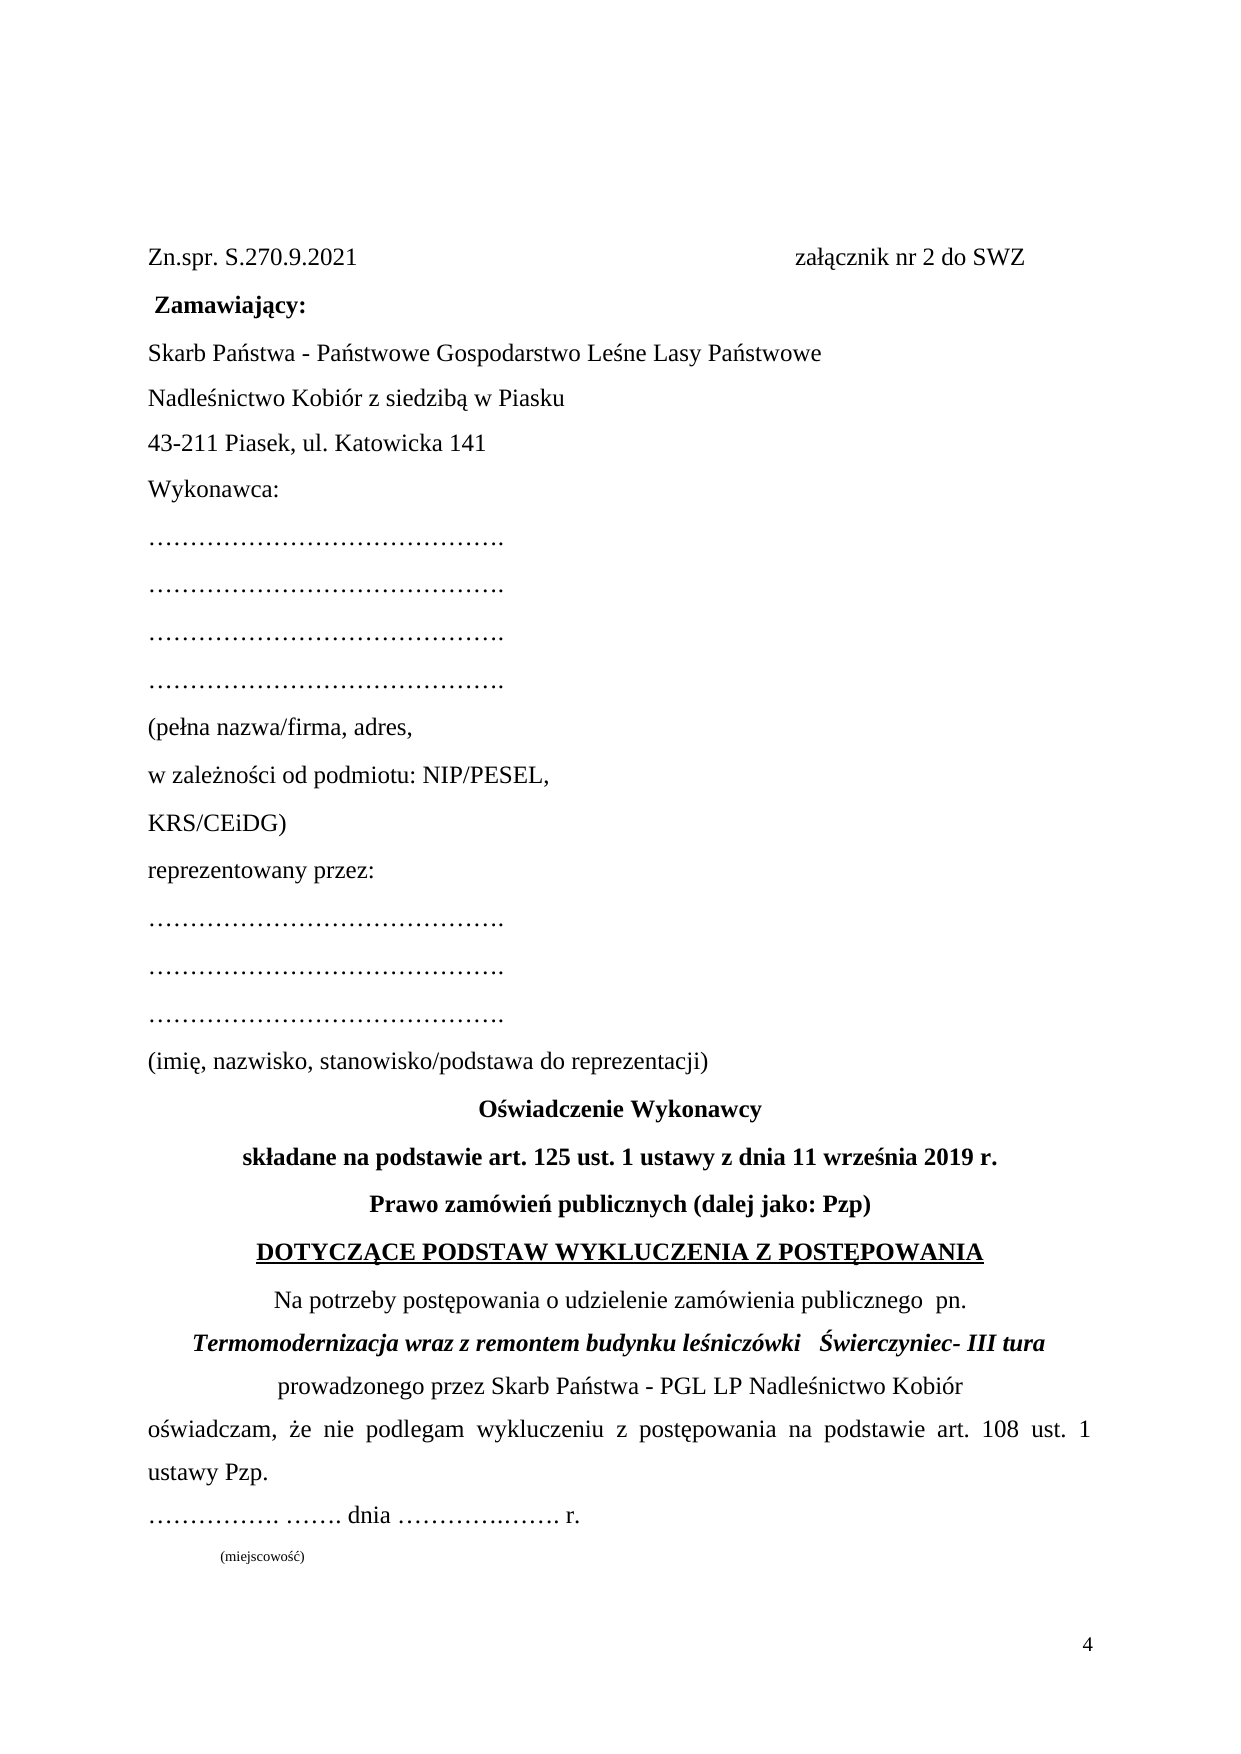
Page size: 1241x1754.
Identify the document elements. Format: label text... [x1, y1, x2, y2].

text Zn.spr. S.270.9.2021 załącznik nr 2 do SWZ [148, 242, 1093, 271]
text Skarb Państwa - Państwowe Gospodarstwo Leśne Lasy Państwowe [148, 338, 1093, 366]
text Nadleśnictwo Kobiór z siedzibą w Piasku [148, 383, 1093, 412]
text (miejscowość) [148, 1548, 1093, 1577]
text Prawo zamówień publicznych (dalej jako: Pzp) [148, 1189, 1093, 1218]
text Termomodernizacja wraz z remontem budynku leśniczówki Świerczyniec- III tura [148, 1328, 1093, 1357]
text oświadczam, że nie podlegam wykluczeniu z postępowania na podstawie art. 108 ust. 1 ustawy Pzp. [148, 1414, 1093, 1486]
text Wykonawca: [148, 474, 1093, 503]
text w zależności od podmiotu: NIP/PESEL, [148, 760, 1093, 789]
text ……………………………………. [148, 617, 1093, 646]
text DOTYCZĄCE PODSTAW WYKLUCZENIA Z POSTĘPOWANIA [148, 1237, 1093, 1266]
text (pełna nazwa/firma, adres, [148, 712, 1093, 741]
text Zamawiający: [148, 290, 1093, 319]
text reprezentowany przez: [148, 856, 1093, 884]
text ……………………………………. [148, 903, 1093, 932]
text Na potrzeby postępowania o udzielenie zamówienia publicznego pn. [148, 1285, 1093, 1314]
text ……………………………………. [148, 951, 1093, 980]
text prowadzonego przez Skarb Państwa - PGL LP Nadleśnictwo Kobiór [148, 1371, 1093, 1400]
text ……………………………………. [148, 522, 1093, 550]
text Oświadczenie Wykonawcy [148, 1094, 1093, 1123]
text 43-211 Piasek, ul. Katowicka 141 [148, 428, 1093, 457]
text ……………. ……. dnia ………….……. r. [148, 1501, 1093, 1529]
text ……………………………………. [148, 665, 1093, 693]
text ……………………………………. [148, 569, 1093, 598]
text (imię, nazwisko, stanowisko/podstawa do reprezentacji) [148, 1046, 1093, 1075]
text składane na podstawie art. 125 ust. 1 ustawy z dnia 11 września 2019 r. [148, 1142, 1093, 1171]
text ……………………………………. [148, 999, 1093, 1027]
text KRS/CEiDG) [148, 808, 1093, 837]
